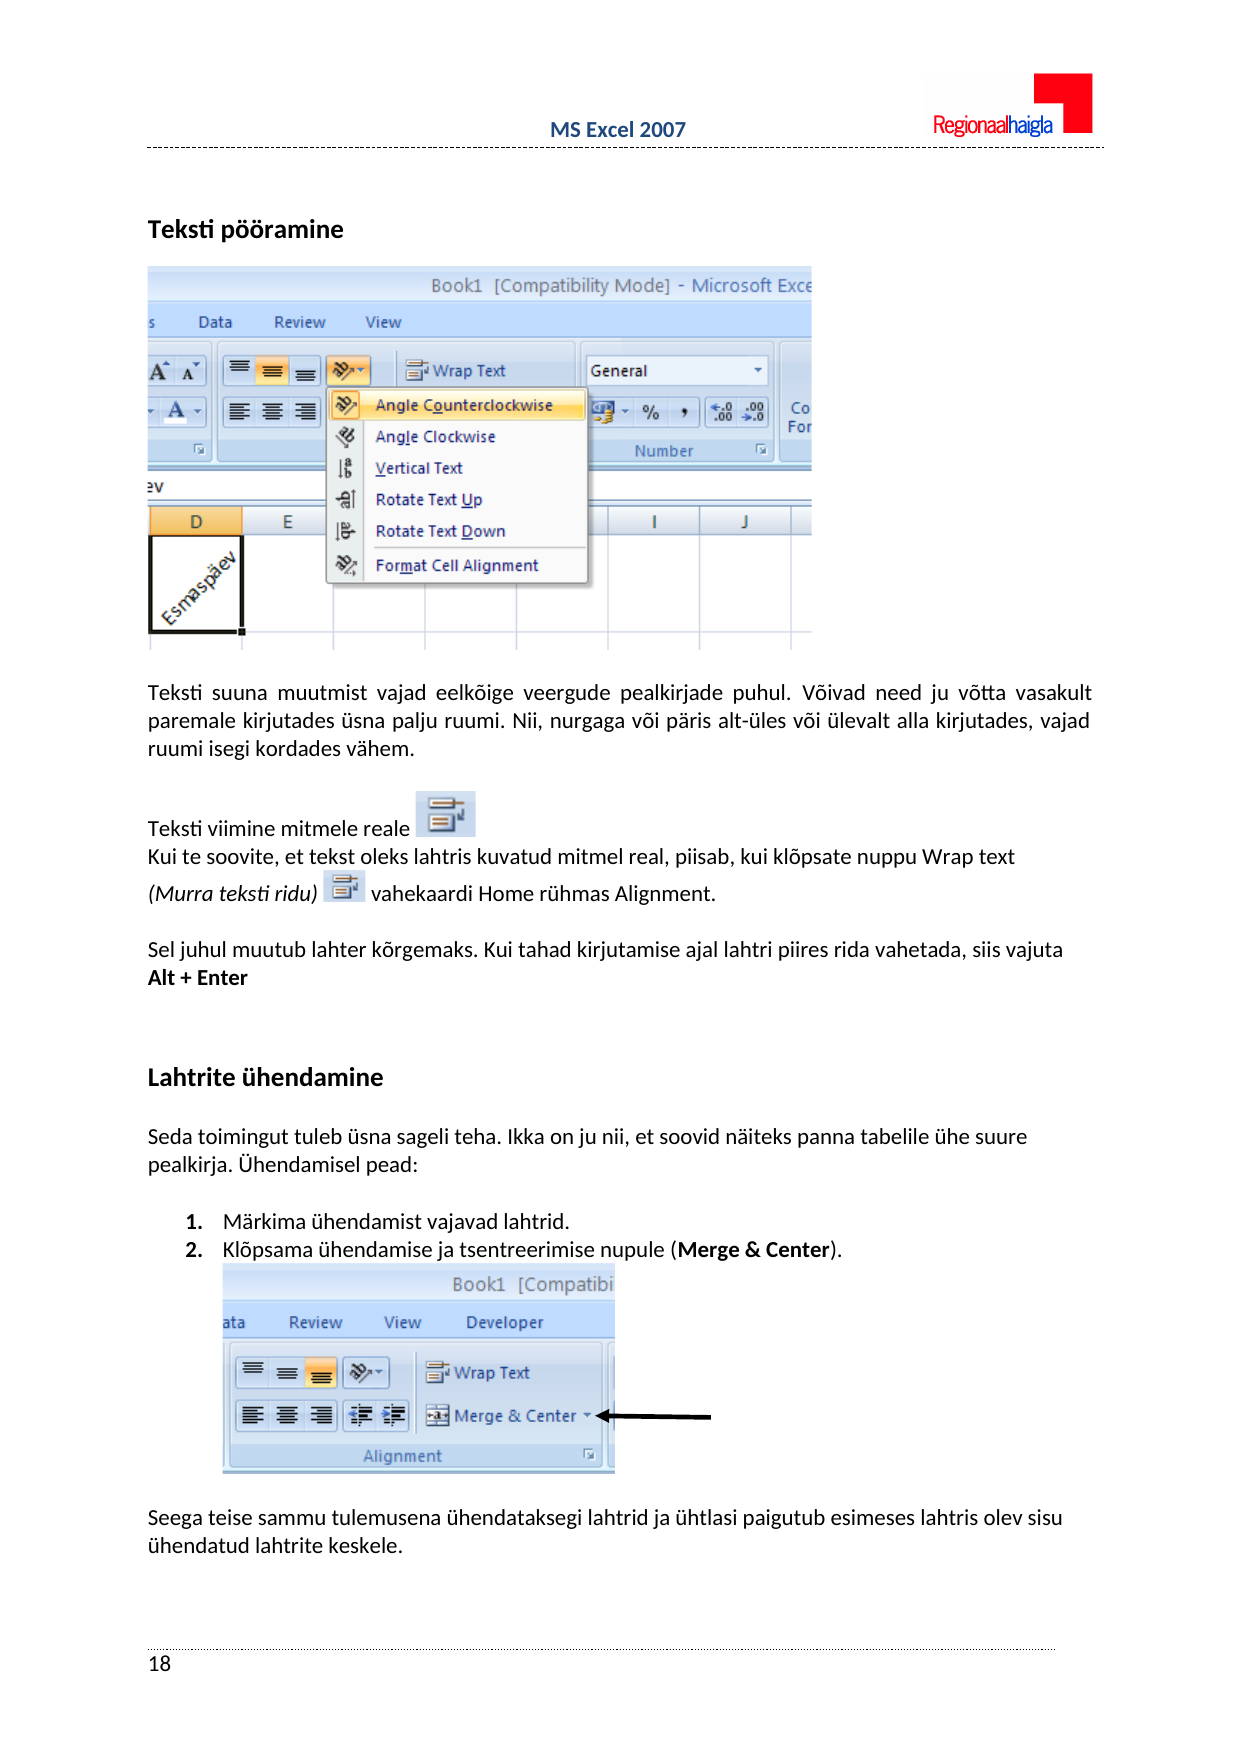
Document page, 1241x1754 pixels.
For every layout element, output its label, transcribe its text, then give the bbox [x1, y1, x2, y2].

text Teksti viimine mitmele reale [148, 792, 1093, 842]
picture [923, 73, 1093, 138]
picture [415, 791, 476, 837]
list Märkima ühendamist vajavad lahtrid. [185, 1207, 1093, 1235]
text Sel juhul muutub lahter kõrgemaks. Kui tahad kirjutamise ajal lahtri piires rida vahetada, siis vajuta Alt + Enter [148, 935, 1093, 991]
subtitle Lahtrite ühendamine [148, 1060, 1093, 1093]
text Seda toimingut tuleb üsna sageli teha. Ikka on ju nii, et soovid näiteks panna tabelile ühe suure pealkirja. Ühendamisel pead: [148, 1122, 1093, 1178]
picture [147, 266, 812, 650]
picture [222, 1292, 615, 1503]
text Kui te soovite, et tekst oleks lahtris kuvatud mitmel real, piisab, kui klõpsate nuppu Wrap text (Murra teksti ridu) vahekaardi Home rühmas Alignment. [148, 842, 1093, 907]
subtitle Teksti pööramine [148, 212, 1093, 245]
picture [323, 870, 366, 902]
text Seega teise sammu tulemusena ühendataksegi lahtrid ja ühtlasi paigutub esimeses lahtris olev sisu ühendatud lahtrite keskele. [148, 1532, 1093, 1588]
text Teksti suuna muutmist vajad eelkõige veergude pealkirjade puhul. Võivad need ju võtta vasakult paremale kirjutades üsna palju ruumi. Nii, nurgaga või päris alt-üles või ülevalt alla kirjutades, vajad ruumi isegi kordades vähem. [148, 678, 1093, 762]
